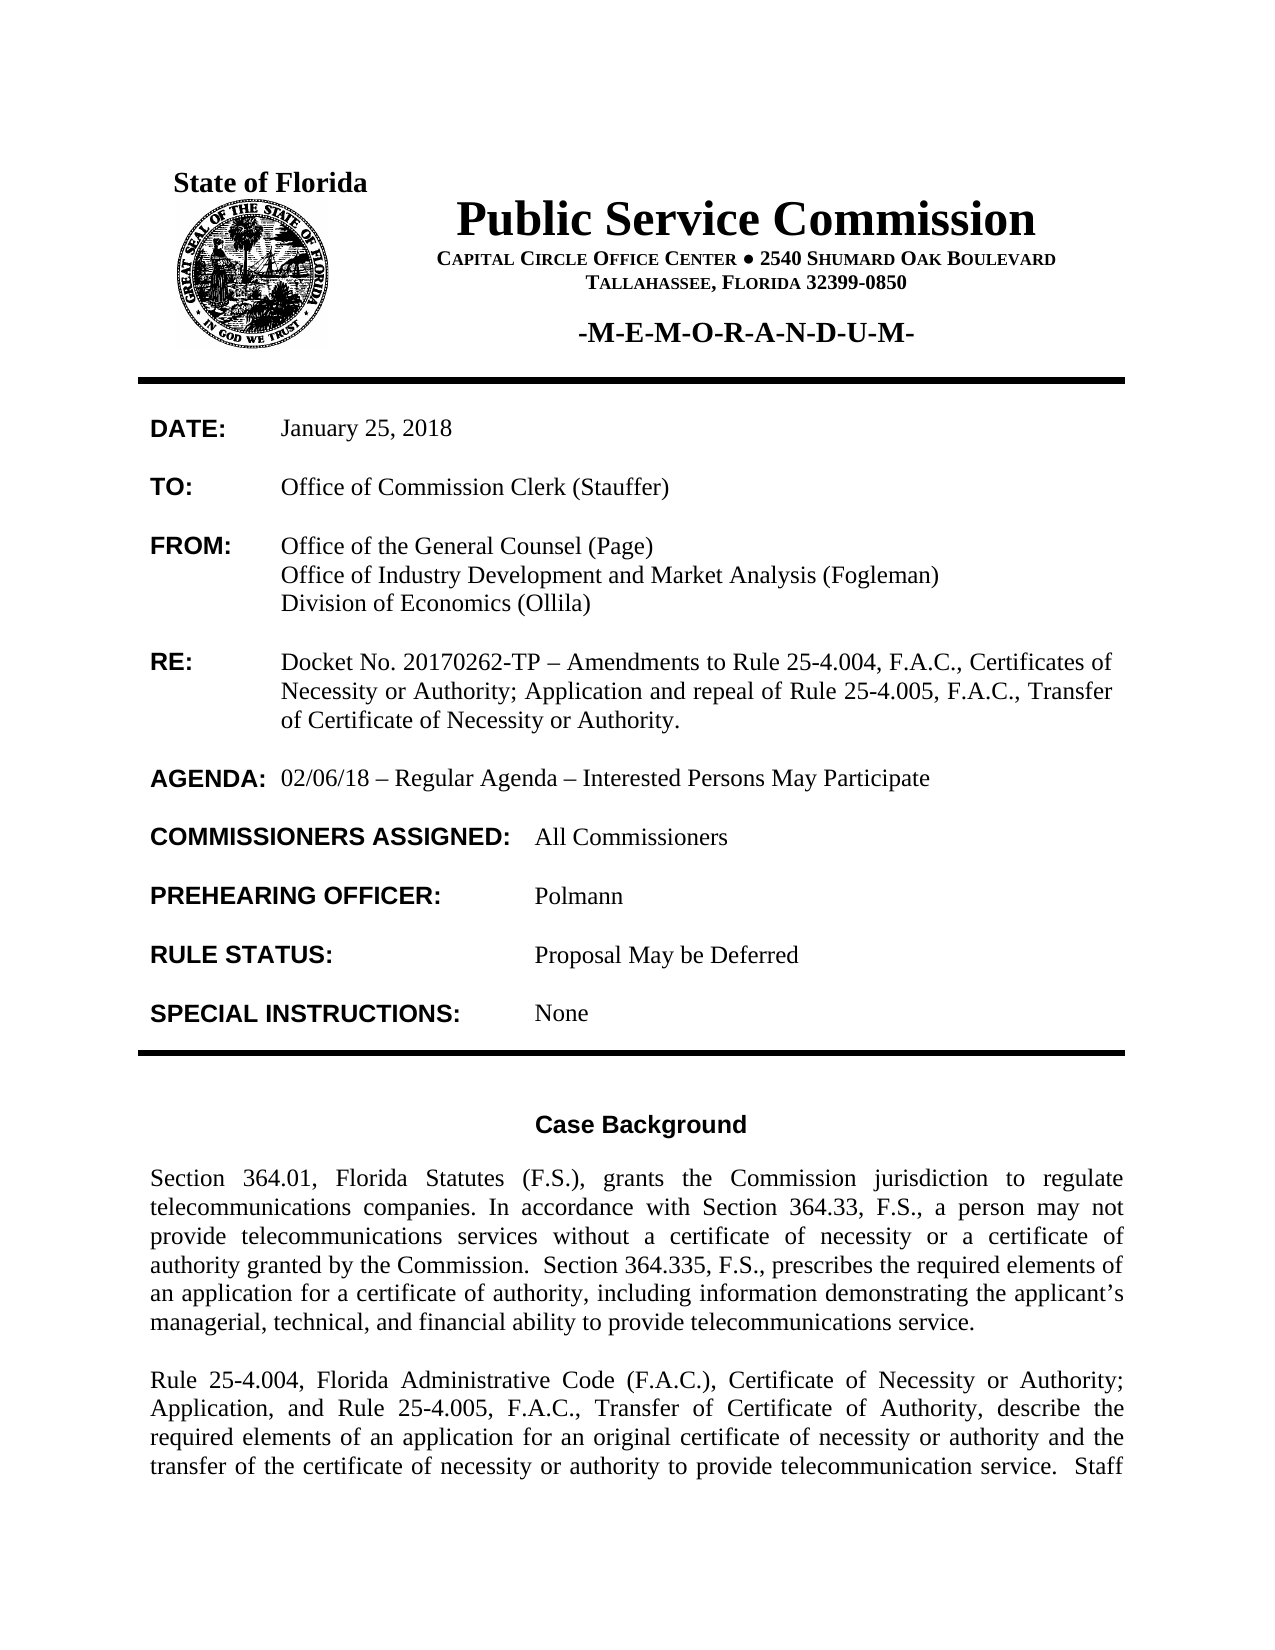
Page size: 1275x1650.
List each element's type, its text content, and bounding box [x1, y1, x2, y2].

table_cell January 25, 2018 [269, 384, 1125, 442]
table_header Public Service Commission Capital Circle Office Center ● 2540 Shumard Oak Boulevard Tallahassee, Florida 32399-0850 -M-E-M-O-R-A-N-D-U-M- [367, 165, 1125, 377]
table_cell Office of the General Counsel (Page) Office of Industry Development and Market Analysis (Fogleman) Division of Economics (Ollila) [269, 501, 1125, 617]
picture [176, 198, 329, 349]
table_cell PREHEARING OFFICER: [138, 851, 522, 910]
table_cell AGENDA: [138, 734, 268, 792]
table_cell FROM: [138, 501, 268, 617]
subtitle Case Background [150, 1110, 1125, 1138]
table_cell 02/06/18 – Regular Agenda – Interested Persons May Participate [269, 734, 1125, 792]
table_cell COMMISSIONERS ASSIGNED: [138, 792, 522, 851]
table_header State of Florida [138, 165, 367, 377]
table_cell Office of Commission Clerk (Stauffer) [269, 442, 1125, 501]
table_cell RE: [138, 617, 268, 733]
table_cell Proposal May be Deferred [522, 910, 1125, 968]
table_cell Docket No. 20170262-TP – Amendments to Rule 25-4.004, F.A.C., Certificates of Necessity or Authority; Application and repeal of Rule 25-4.005, F.A.C., Transfer of Certificate of Necessity or Authority. [269, 617, 1125, 733]
table_cell SPECIAL INSTRUCTIONS: [138, 969, 522, 1050]
table_cell None [522, 969, 1125, 1050]
text Section 364.01, Florida Statutes (F.S.), grants the Commission jurisdiction to regulate telecommunications companies. In accordance with Section 364.33, F.S., a person may not provide telecommunications services without a certificate of necessity or a certificate of authority granted by the Commission. Section 364.335, F.S., prescribes the required elements of an application for a certificate of authority, including information demonstrating the applicant’s managerial, technical, and financial ability to provide telecommunications service. [150, 1163, 1125, 1336]
table_cell TO: [138, 442, 268, 501]
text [150, 1365, 1125, 1480]
table_cell RULE STATUS: [138, 910, 522, 968]
table_cell Polmann [522, 851, 1125, 910]
table_cell DATE: [138, 384, 268, 442]
table_cell All Commissioners [522, 792, 1125, 851]
